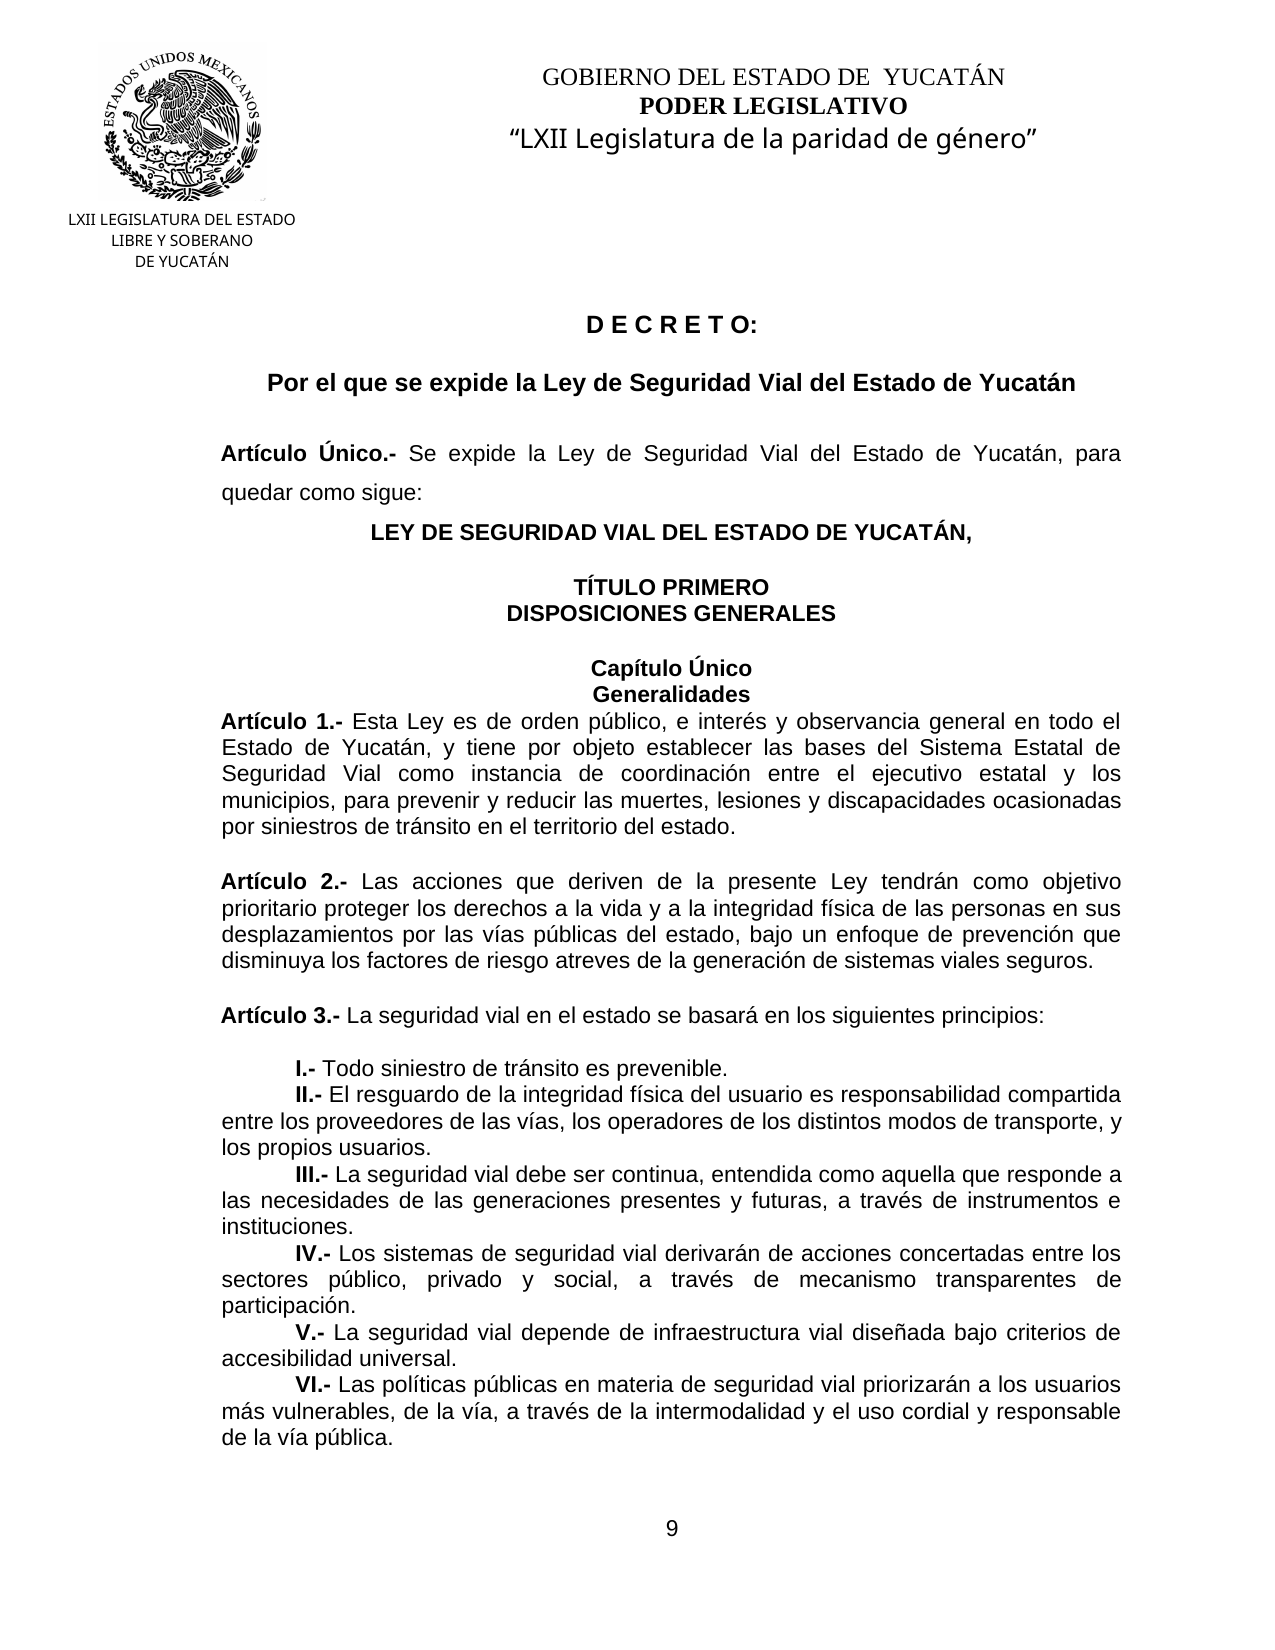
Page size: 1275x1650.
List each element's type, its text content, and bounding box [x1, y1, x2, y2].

text V.- La seguridad vial depende de infraestructura vial diseñada bajo criterios de accesibilidad universal. [221, 1319, 1122, 1371]
text I.- Todo siniestro de tránsito es prevenible. [221, 1055, 1122, 1081]
text Artículo 2.- Las acciones que deriven de la presente Ley tendrán como objetivo prioritario proteger los derechos a la vida y a la integridad física de las personas en sus desplazamientos por las vías públicas del estado, bajo un enfoque de prevención que disminuya los factores de riesgo atreves de la generación de sistemas viales seguros. [220, 868, 1122, 974]
text III.- La seguridad vial debe ser continua, entendida como aquella que responde a las necesidades de las generaciones presentes y futuras, a través de instrumentos e instituciones. [221, 1161, 1122, 1239]
text D E C R E T O: [221, 310, 1122, 339]
picture [98, 42, 267, 201]
text TÍTULO PRIMERO [220, 573, 1122, 600]
text Capítulo Único [220, 655, 1122, 681]
text Artículo Único.- Se expide la Ley de Seguridad Vial del Estado de Yucatán, para quedar como sigue: [220, 439, 1122, 505]
text Artículo 3.- La seguridad vial en el estado se basará en los siguientes principios: [220, 1002, 1122, 1029]
text II.- El resguardo de la integridad física del usuario es responsabilidad compartida entre los proveedores de las vías, los operadores de los distintos modos de transporte, y los propios usuarios. [221, 1081, 1122, 1161]
text DISPOSICIONES GENERALES [220, 600, 1122, 626]
text Artículo 1.- Esta Ley es de orden público, e interés y observancia general en todo el Estado de Yucatán, y tiene por objeto establecer las bases del Sistema Estatal de Seguridad Vial como instancia de coordinación entre el ejecutivo estatal y los municipios, para prevenir y reducir las muertes, lesiones y discapacidades ocasionadas por siniestros de tránsito en el territorio del estado. [220, 708, 1122, 839]
text LEY DE SEGURIDAD VIAL DEL ESTADO DE YUCATÁN, [220, 518, 1122, 545]
text Generalidades [220, 681, 1122, 708]
text VI.- Las políticas públicas en materia de seguridad vial priorizarán a los usuarios más vulnerables, de la vía, a través de la intermodalidad y el uso cordial y responsable de la vía pública. [221, 1371, 1122, 1450]
text IV.- Los sistemas de seguridad vial derivarán de acciones concertadas entre los sectores público, privado y social, a través de mecanismo transparentes de participación. [221, 1239, 1122, 1319]
text Por el que se expide la Ley de Seguridad Vial del Estado de Yucatán [221, 368, 1122, 396]
